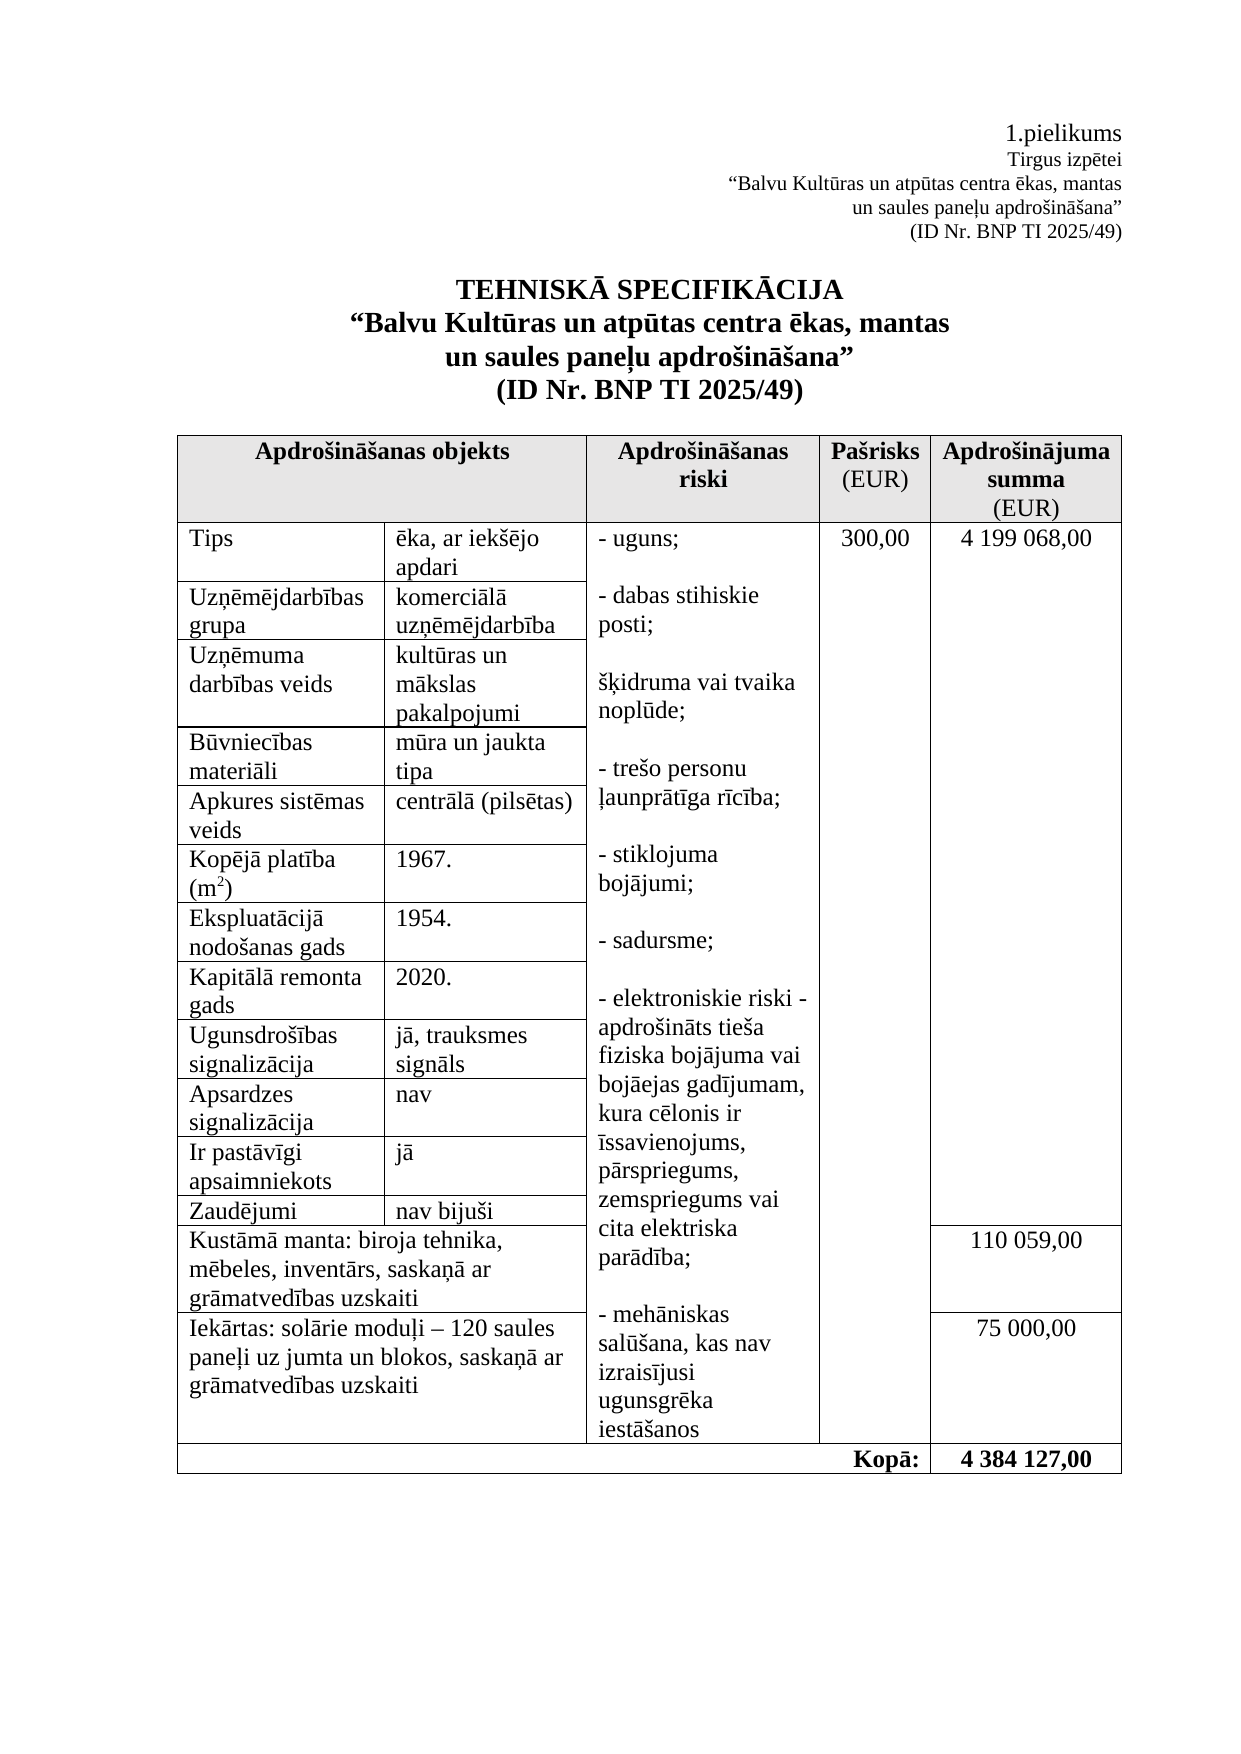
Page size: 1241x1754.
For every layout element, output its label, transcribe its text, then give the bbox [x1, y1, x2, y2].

table_cell Kustāmā manta: biroja tehnika, mēbeles, inventārs, saskaņā ar grāmatvedības uzskaiti [178, 1226, 586, 1312]
table_cell Tips [178, 523, 384, 581]
table_cell 110 059,00 [931, 1226, 1121, 1312]
table_cell nav bijuši [385, 1196, 586, 1224]
text un saules paneļu apdrošināšana” [177, 195, 1122, 219]
table_header Apdrošināšanas riski [587, 436, 819, 522]
table_cell Apsardzes signalizācija [178, 1079, 384, 1136]
table_cell centrālā (pilsētas) [385, 786, 586, 843]
text (ID Nr. BNP TI 2025/49) [177, 219, 1122, 243]
table_cell Ekspluatācijā nodošanas gads [178, 903, 384, 961]
table_cell 1954. [385, 903, 586, 961]
table_cell Kopā: [178, 1444, 930, 1473]
table_cell 2020. [385, 962, 586, 1019]
table_cell Uzņēmuma darbības veids [178, 640, 384, 726]
table_cell jā [385, 1137, 586, 1195]
table_cell Būvniecības materiāli [178, 728, 384, 785]
table_cell 4 199 068,00 [931, 523, 1121, 1224]
table_cell Kapitālā remonta gads [178, 962, 384, 1019]
table_cell komerciālā uzņēmējdarbība [385, 582, 586, 639]
table_cell Iekārtas: solārie moduļi – 120 saules paneļi uz jumta un blokos, saskaņā ar grāmatvedības uzskaiti [178, 1313, 586, 1443]
table_cell 1967. [385, 845, 586, 902]
table_cell Zaudējumi [178, 1196, 384, 1224]
text TEHNISKĀ SPECIFIKĀCIJA [177, 272, 1122, 305]
table_cell nav [385, 1079, 586, 1136]
table_cell 300,00 [820, 523, 930, 1443]
text (ID Nr. BNP TI 2025/49) [177, 372, 1122, 406]
text 1.pielikums [177, 118, 1122, 147]
text un saules paneļu apdrošināšana” [177, 339, 1122, 372]
table_cell Ugunsdrošības signalizācija [178, 1020, 384, 1078]
text “Balvu Kultūras un atpūtas centra ēkas, mantas [177, 305, 1122, 339]
table_cell mūra un jaukta tipa [385, 728, 586, 785]
text Tirgus izpētei [177, 147, 1122, 171]
table_cell - uguns; - dabas stihiskie posti; šķidruma vai tvaika noplūde; - trešo personu ļaunprātīga rīcība; - stiklojuma bojājumi; - sadursme; - elektroniskie riski -apdrošināts tieša fiziska bojājuma vai bojāejas gadījumam, kura cēlonis ir īssavienojums, pārspriegums, zemspriegums vai cita elektriska parādība; - mehāniskas salūšana, kas nav izraisījusi ugunsgrēka iestāšanos [587, 523, 819, 1443]
table_header Apdrošināšanas objekts [178, 436, 586, 522]
table_cell Ir pastāvīgi apsaimniekots [178, 1137, 384, 1195]
table_cell kultūras un mākslas pakalpojumi [385, 640, 586, 726]
table_cell Apkures sistēmas veids [178, 786, 384, 843]
table_cell 4 384 127,00 [931, 1444, 1121, 1473]
table_cell 75 000,00 [931, 1313, 1121, 1443]
table_cell ēka, ar iekšējo apdari [385, 523, 586, 581]
table_header Pašrisks (EUR) [820, 436, 930, 522]
text “Balvu Kultūras un atpūtas centra ēkas, mantas [177, 171, 1122, 195]
table_header Apdrošinājuma summa (EUR) [931, 436, 1121, 522]
table_cell Kopējā platība (m2) [178, 845, 384, 902]
table_cell Uzņēmējdarbības grupa [178, 582, 384, 639]
table_cell jā, trauksmes signāls [385, 1020, 586, 1078]
